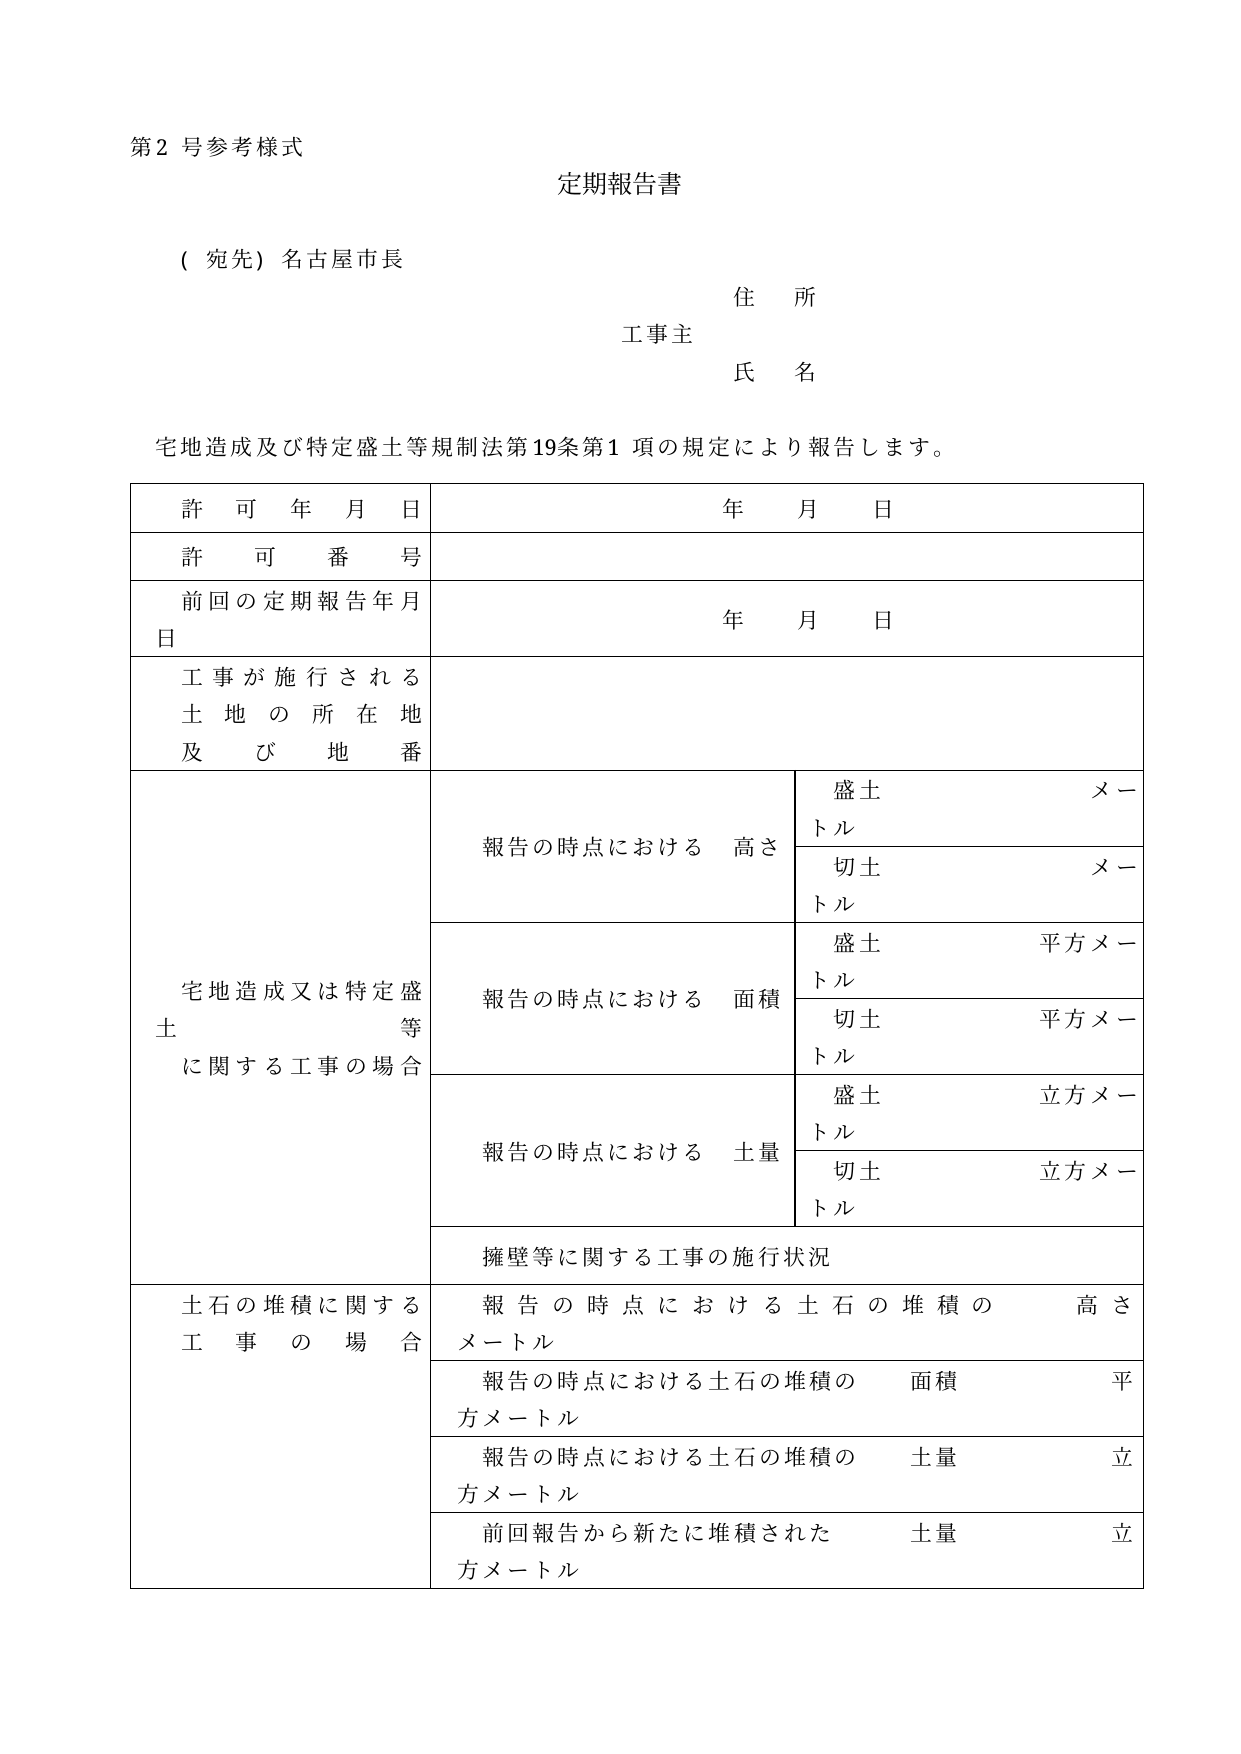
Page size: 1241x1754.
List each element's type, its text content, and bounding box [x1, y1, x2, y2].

table_header 許可年月日 [131, 484, 430, 532]
table_cell 切土 メートル [796, 847, 1143, 922]
table_cell 前回報告から新たに堆積された 土量 立方メートル [431, 1513, 1143, 1588]
table_cell 切土 平方メートル [796, 999, 1143, 1074]
table_cell 報告の時点における土石の堆積の 面積 平方メートル [431, 1361, 1143, 1436]
table_cell 前回の定期報告年月日 [131, 581, 430, 656]
table_cell 盛土 立方メートル [796, 1075, 1143, 1150]
table_header 年 月 日 [431, 484, 1143, 532]
table_cell 土石の堆積に関する 工事の場合 [131, 1285, 430, 1588]
text 氏名 [131, 352, 890, 389]
text (宛先)名古屋市長 [131, 239, 1109, 277]
text 定期報告書 [131, 164, 1109, 202]
table_cell 擁壁等に関する工事の施行状況 [431, 1227, 1143, 1284]
table_cell 切土 立方メートル [796, 1151, 1143, 1226]
text 住所 [131, 277, 977, 314]
table_cell 盛土 メートル [796, 771, 1143, 846]
table_cell 報告の時点における 面積 [431, 923, 794, 1074]
table_cell 報告の時点における土石の堆積の 高さ メートル [431, 1285, 1143, 1360]
table_cell 工事が施行される 土地の所在地 及び地番 [131, 657, 430, 770]
table_cell 報告の時点における 高さ [431, 771, 794, 922]
table_cell 報告の時点における土石の堆積の 土量 立方メートル [431, 1437, 1143, 1512]
text 工事主 [131, 314, 696, 352]
table_cell 盛土 平方メートル [796, 923, 1143, 998]
table_cell 報告の時点における 土量 [431, 1075, 794, 1226]
table_cell 年 月 日 [431, 581, 1143, 656]
table_cell [431, 533, 1143, 580]
table_cell [431, 657, 1143, 770]
text 宅地造成及び特定盛土等規制法第19条第1項の規定により報告します。 [131, 427, 1109, 464]
table_cell 宅地造成又は特定盛土等 に関する工事の場合 [131, 771, 430, 1284]
text 第2号参考様式 [131, 127, 1109, 164]
table_cell 許可番号 [131, 533, 430, 580]
